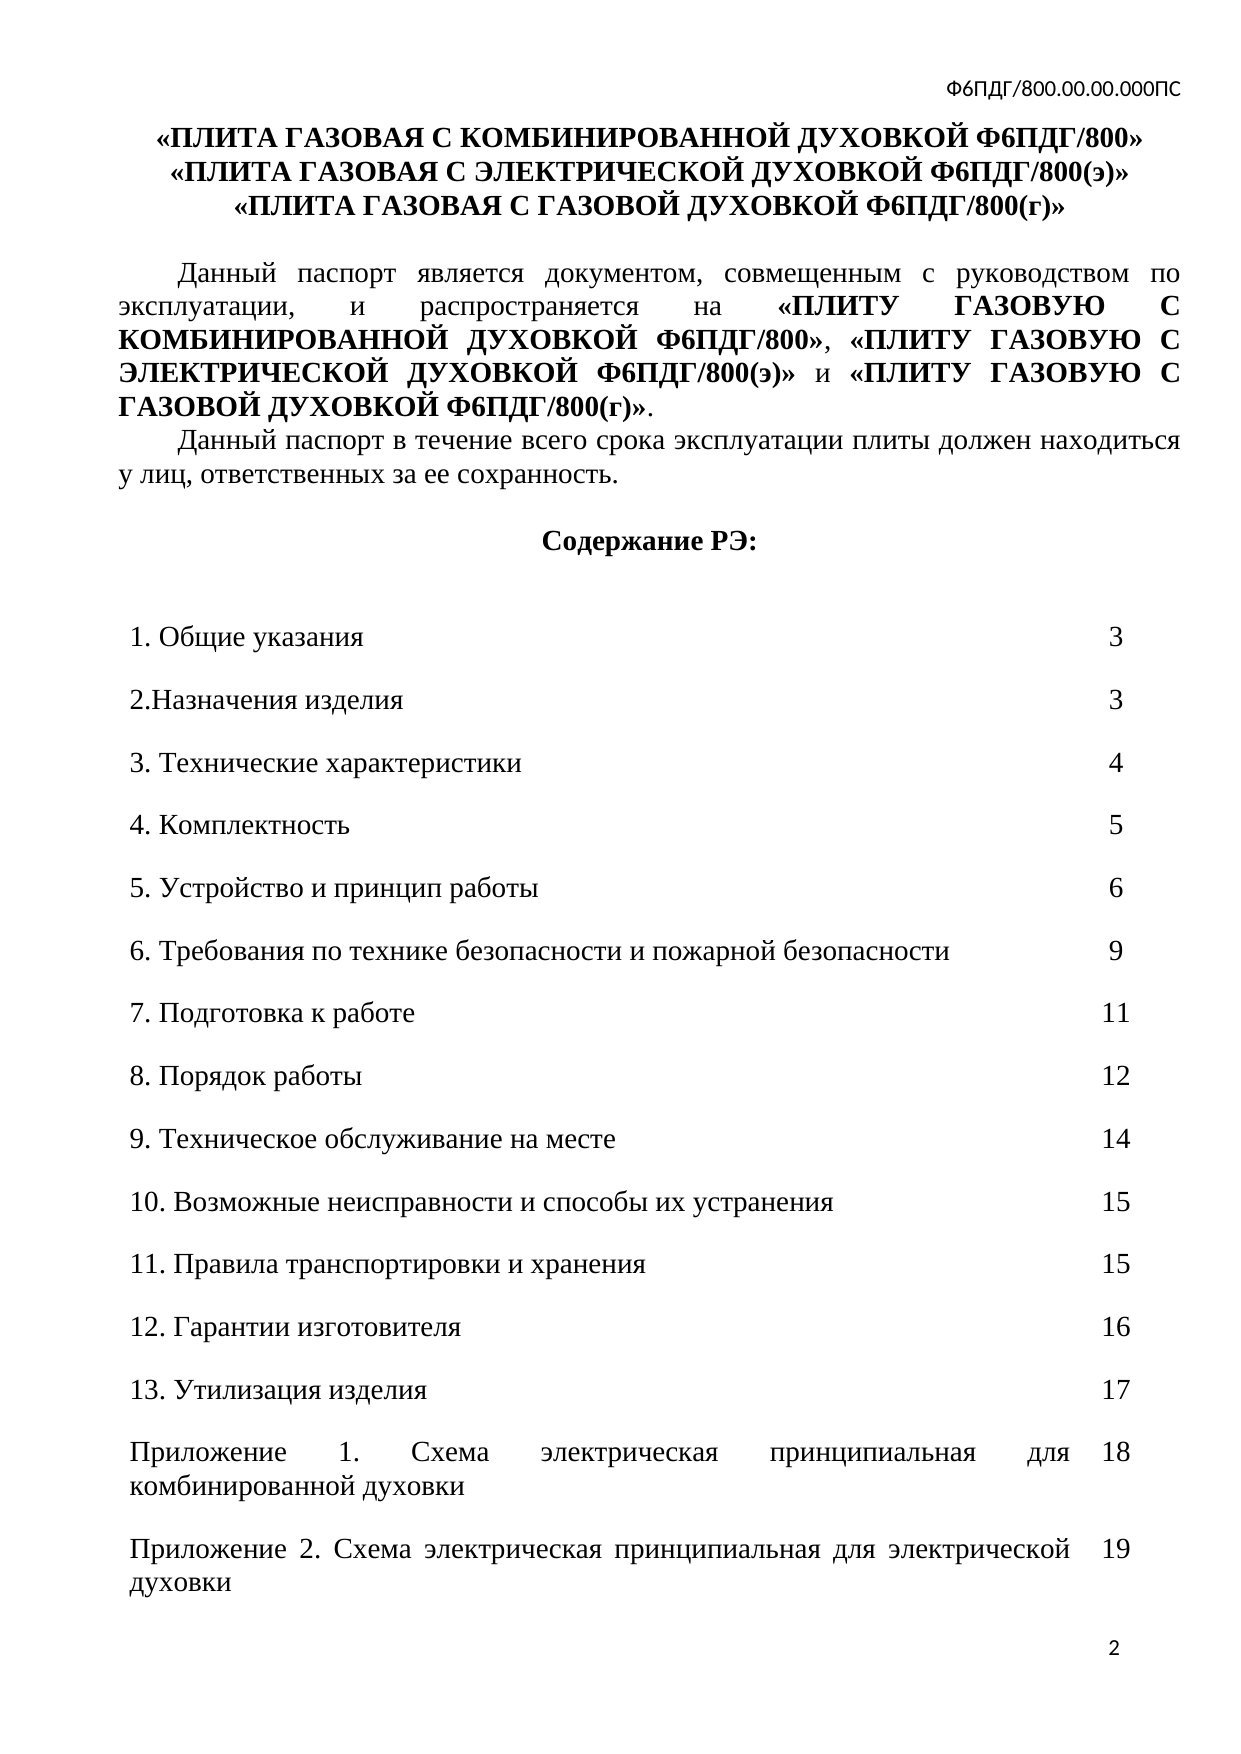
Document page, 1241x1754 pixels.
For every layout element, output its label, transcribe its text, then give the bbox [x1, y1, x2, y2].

table_cell 19 [1082, 1502, 1149, 1598]
table_cell 3 [1082, 653, 1149, 716]
table_cell 13. Утилизация изделия [118, 1343, 1082, 1405]
table_cell 5. Устройство и принцип работы [118, 841, 1082, 904]
table_cell 4. Комплектность [118, 778, 1082, 841]
table_cell 11. Правила транспортировки и хранения [118, 1217, 1082, 1280]
table_header 3 [1082, 590, 1149, 653]
table_cell 17 [1082, 1343, 1149, 1405]
table_cell 14 [1082, 1092, 1149, 1154]
table_cell 18 [1082, 1405, 1149, 1502]
table_header 1. Общие указания [118, 590, 1082, 653]
table_cell 4 [1082, 716, 1149, 778]
table_cell 6. Требования по технике безопасности и пожарной безопасности [118, 904, 1082, 966]
table_cell 15 [1082, 1217, 1149, 1280]
table_cell 12 [1082, 1029, 1149, 1092]
table_cell 3. Технические характеристики [118, 716, 1082, 778]
table_cell 10. Возможные неисправности и способы их устранения [118, 1155, 1082, 1217]
table_cell 16 [1082, 1280, 1149, 1343]
table_cell 8. Порядок работы [118, 1029, 1082, 1092]
table_cell 7. Подготовка к работе [118, 966, 1082, 1029]
table_cell 12. Гарантии изготовителя [118, 1280, 1082, 1343]
table_cell Приложение 1. Схема электрическая принципиальная для комбинированной духовки [118, 1405, 1082, 1502]
table_cell 11 [1082, 966, 1149, 1029]
text Данный паспорт в течение всего срока эксплуатации плиты должен находиться у лиц, ответственных за ее сохранность. [118, 422, 1181, 489]
table_cell 15 [1082, 1155, 1149, 1217]
table_cell 9 [1082, 904, 1149, 966]
table_cell 6 [1082, 841, 1149, 904]
text «ПЛИТА ГАЗОВАЯ С ЭЛЕКТРИЧЕСКОЙ ДУХОВКОЙ Ф6ПДГ/800(э)» [118, 154, 1181, 188]
text «ПЛИТА ГАЗОВАЯ С КОМБИНИРОВАННОЙ ДУХОВКОЙ Ф6ПДГ/800» [118, 121, 1181, 154]
text «ПЛИТА ГАЗОВАЯ С ГАЗОВОЙ ДУХОВКОЙ Ф6ПДГ/800(г)» [118, 188, 1181, 221]
text Содержание РЭ: [118, 523, 1181, 557]
table_cell Приложение 2. Схема электрическая принципиальная для электрической духовки [118, 1502, 1082, 1598]
table_cell 2.Назначения изделия [118, 653, 1082, 716]
table_cell 9. Техническое обслуживание на месте [118, 1092, 1082, 1154]
text Данный паспорт является документом, совмещенным с руководством по эксплуатации, и распространяется на «ПЛИТУ ГАЗОВУЮ С КОМБИНИРОВАННОЙ ДУХОВКОЙ Ф6ПДГ/800», «ПЛИТУ ГАЗОВУЮ С ЭЛЕКТРИЧЕСКОЙ ДУХОВКОЙ Ф6ПДГ/800(э)» и «ПЛИТУ ГАЗОВУЮ С ГАЗОВОЙ ДУХОВКОЙ Ф6ПДГ/800(г)». [118, 255, 1181, 422]
table_cell 5 [1082, 778, 1149, 841]
